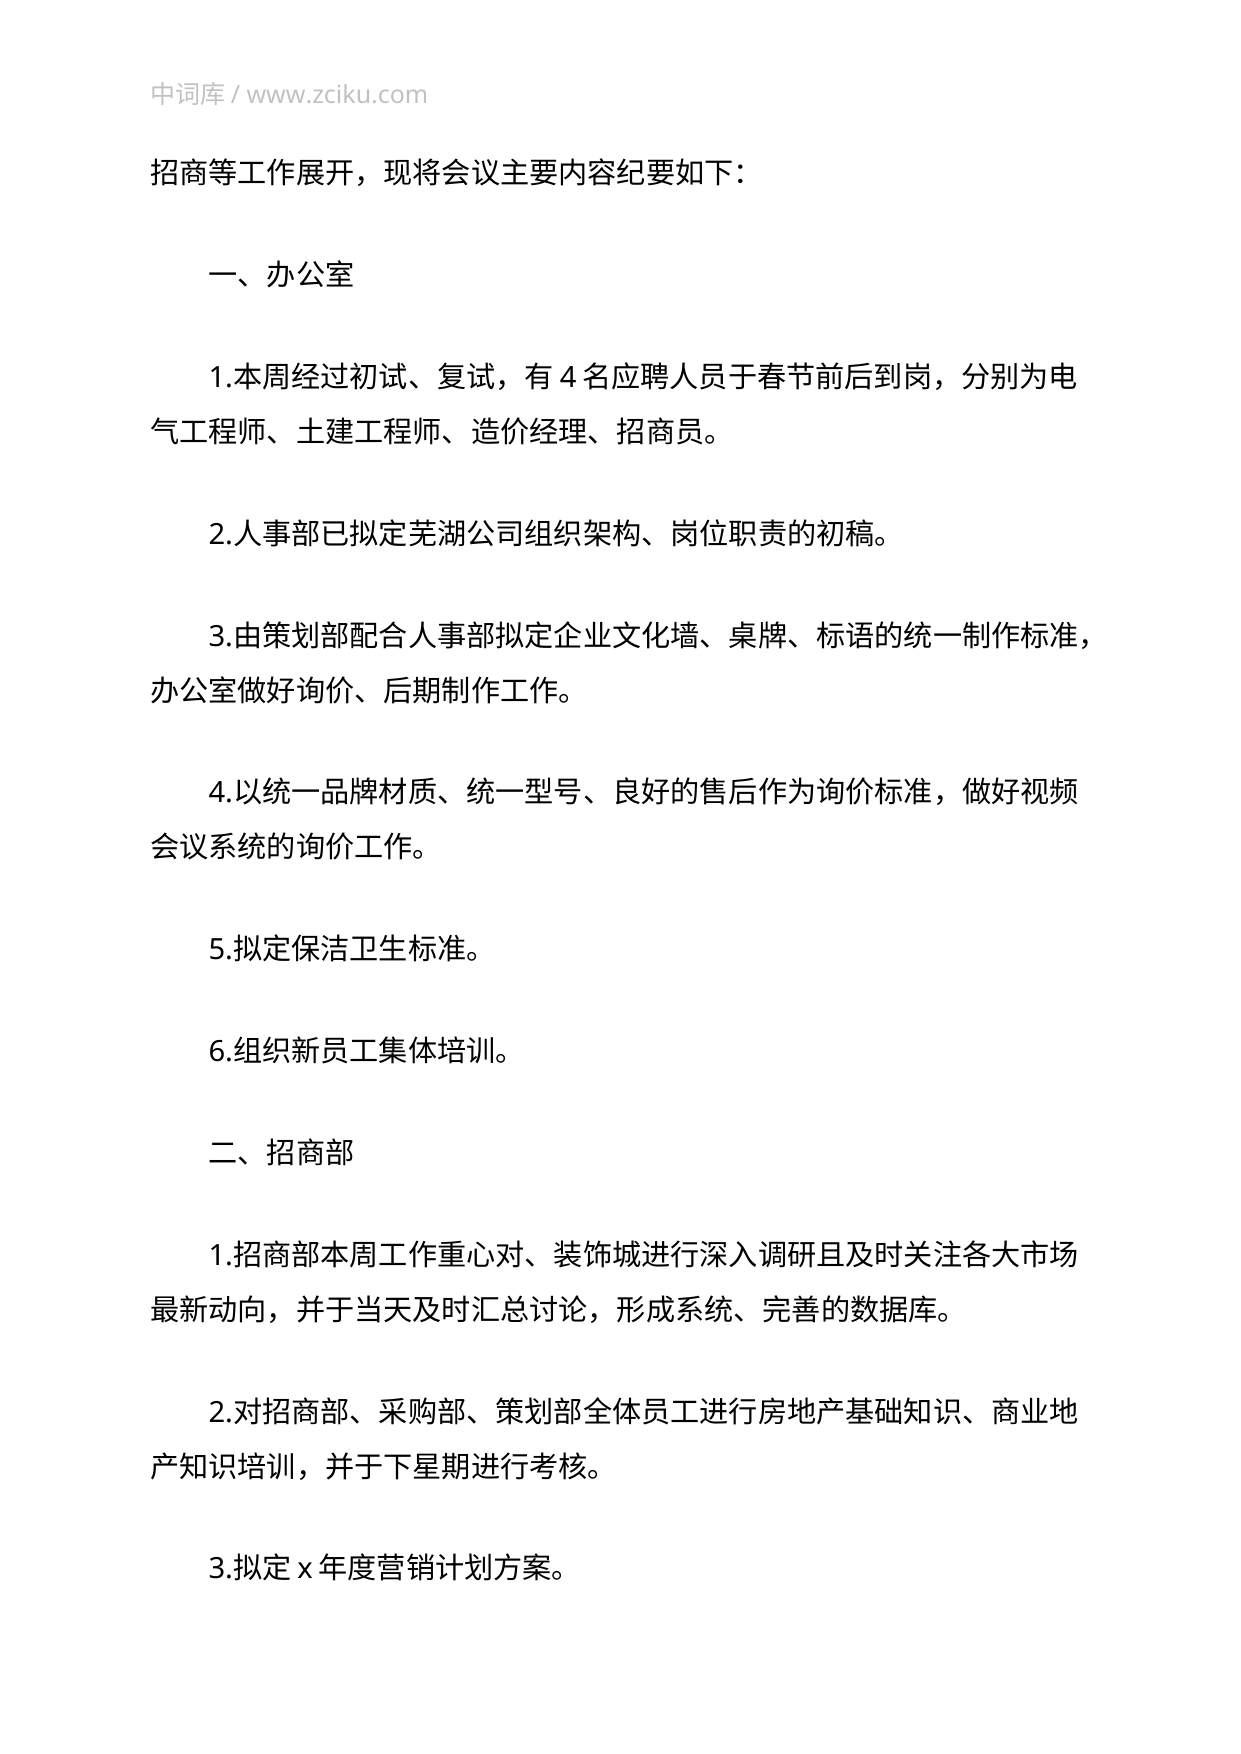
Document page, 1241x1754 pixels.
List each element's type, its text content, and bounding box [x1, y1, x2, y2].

text 1.招商部本周工作重心对、装饰城进行深入调研且及时关注各大市场最新动向，并于当天及时汇总讨论，形成系统、完善的数据库。 [150, 1232, 1090, 1329]
text 4.以统一品牌材质、统一型号、良好的售后作为询价标准，做好视频会议系统的询价工作。 [150, 769, 1090, 866]
text 6.组织新员工集体培训。 [150, 1028, 1090, 1070]
text 5.拟定保洁卫生标准。 [150, 926, 1090, 968]
text 3.拟定x年度营销计划方案。 [150, 1545, 1090, 1587]
text 2.对招商部、采购部、策划部全体员工进行房地产基础知识、商业地产知识培训，并于下星期进行考核。 [150, 1388, 1090, 1486]
text 1.本周经过初试、复试，有4名应聘人员于春节前后到岗，分别为电气工程师、土建工程师、造价经理、招商员。 [150, 353, 1090, 451]
text 二、招商部 [150, 1130, 1090, 1172]
text 2.人事部已拟定芜湖公司组织架构、岗位职责的初稿。 [150, 510, 1090, 553]
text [150, 150, 1090, 192]
text 3.由策划部配合人事部拟定企业文化墙、桌牌、标语的统一制作标准，办公室做好询价、后期制作工作。 [150, 612, 1090, 709]
text 一、办公室 [150, 252, 1090, 294]
